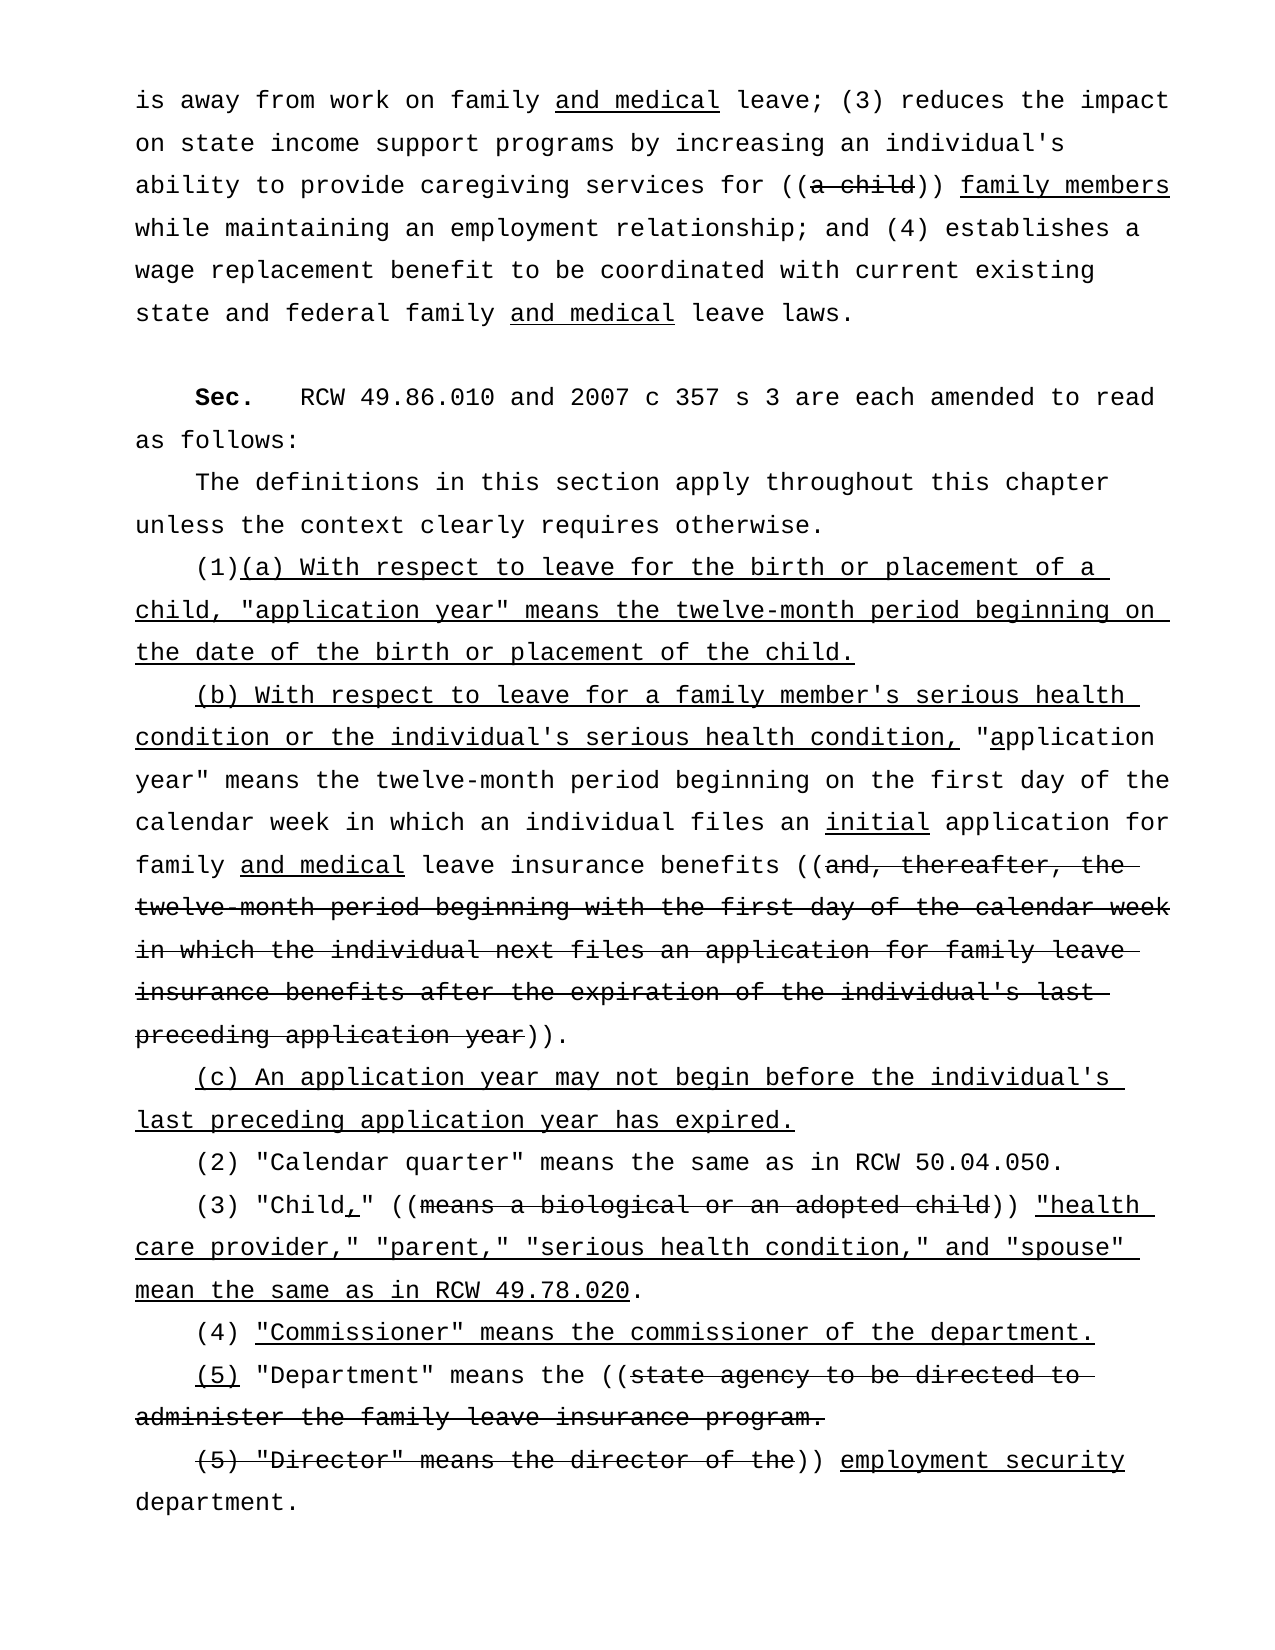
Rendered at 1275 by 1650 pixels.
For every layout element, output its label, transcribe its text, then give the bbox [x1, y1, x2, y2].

text (1)(a) With respect to leave for the birth or placement of a child, "application year" means the twelve-month period beginning on the date of the birth or placement of the child. [135, 542, 1170, 620]
text (b) With respect to leave for a family member's serious health condition or the individual's serious health condition, "application year" means the twelve-month period beginning on the first day of the calendar week in which an individual files an initial application for family and medical leave insurance benefits ((and, thereafter, the twelve-month period beginning with the first day of the calendar week in which the individual next files an application for family leave insurance benefits after the expiration of the individual's last preceding application year)). [135, 910, 1170, 1052]
text (5) "Director" means the director of the)) employment security department. [135, 1434, 1170, 1519]
text (c) An application year may not begin before the individual's last preceding application year has expired. [135, 1052, 1170, 1137]
text (4) "Commissioner" means the commissioner of the department. [135, 1307, 1170, 1349]
text The definitions in this section apply throughout this chapter unless the context clearly requires otherwise. [135, 457, 1170, 542]
text (1)(a) With respect to leave for the birth or placement of a child, "application year" means the twelve-month period beginning on the date of the birth or placement of the child. [135, 622, 1170, 669]
text (b) With respect to leave for a family member's serious health condition or the individual's serious health condition, "application year" means the twelve-month period beginning on the first day of the calendar week in which an individual files an initial application for family and medical leave insurance benefits ((and, thereafter, the twelve-month period beginning with the first day of the calendar week in which the individual next files an application for family leave insurance benefits after the expiration of the individual's last preceding application year)). [135, 669, 1170, 908]
text (2) "Calendar quarter" means the same as in RCW 50.04.050. [135, 1137, 1170, 1179]
text Sec. RCW 49.86.010 and 2007 c 357 s 3 are each amended to read as follows: [135, 372, 1170, 457]
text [135, 75, 1170, 330]
text (5) "Department" means the ((state agency to be directed to administer the family leave insurance program. [135, 1349, 1170, 1434]
text (3) "Child," ((means a biological or an adopted child)) "health care provider," "parent," "serious health condition," and "spouse" mean the same as in RCW 49.78.020. [135, 1179, 1170, 1307]
